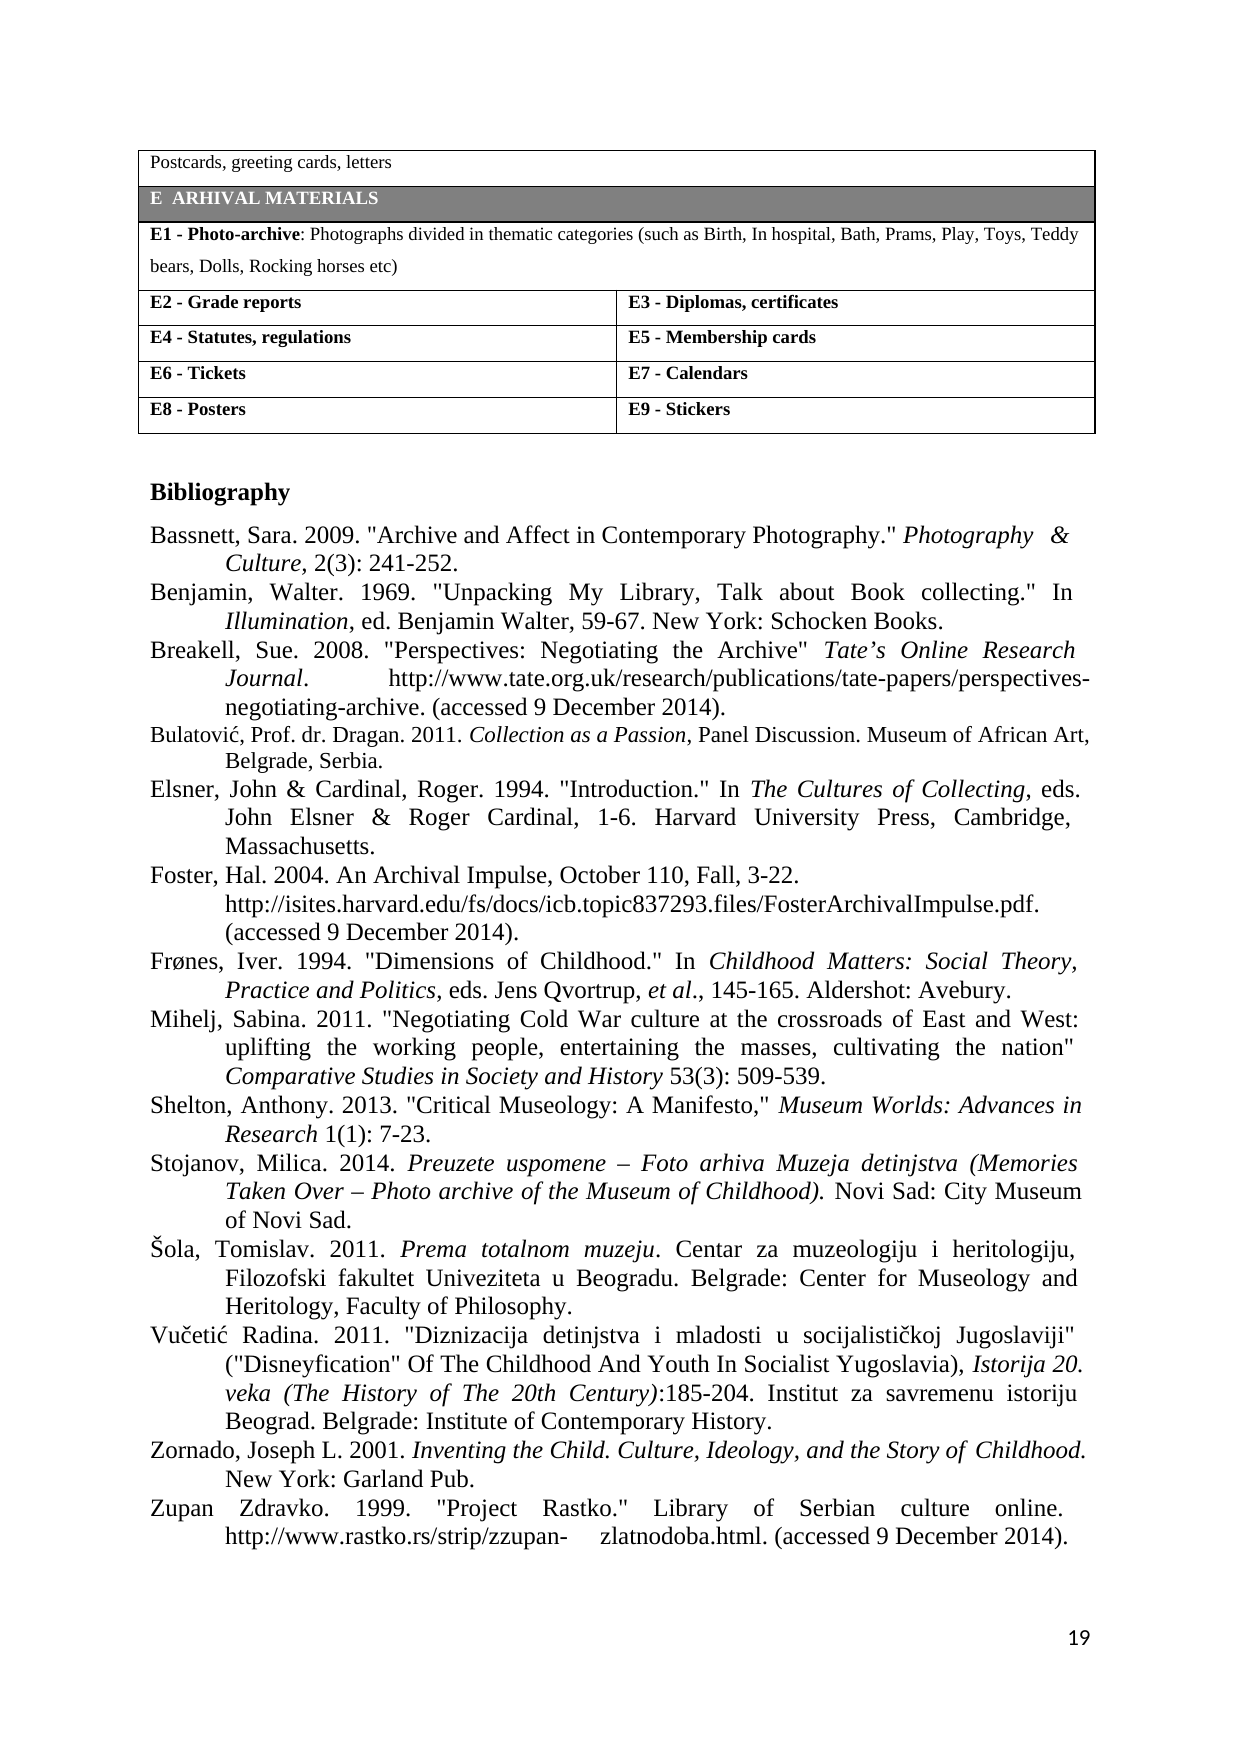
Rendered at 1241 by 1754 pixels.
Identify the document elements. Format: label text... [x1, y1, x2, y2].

text Bassnett, Sara. 2009. "Archive and Affect in Contemporary Photography." Photography & Culture, 2(3): 241-252. [150, 520, 1090, 577]
text Šola, Tomislav. 2011. Prema totalnom muzeju. Centar za muzeologiju i heritologiju, Filozofski fakultet Univeziteta u Beogradu. Belgrade: Center for Museology and Heritology, Faculty of Philosophy. [150, 1234, 1090, 1320]
text Elsner, John & Cardinal, Roger. 1994. "Introduction." In The Cultures of Collecting, eds. John Elsner & Roger Cardinal, 1-6. Harvard University Press, Cambridge, Massachusetts. [150, 774, 1090, 860]
text Vučetić Radina. 2011. "Diznizacija detinjstva i mladosti u socijalističkoj Jugoslaviji" ("Disneyfication" Of The Childhood And Youth In Socialist Yugoslavia), Istorija 20. veka (The History of The 20th Century):185-204. Institut za savremenu istoriju Beograd. Belgrade: Institute of Contemporary History. [150, 1320, 1090, 1435]
table_cell E7 - Calendars [617, 362, 1094, 397]
table_cell E6 - Tickets [139, 362, 616, 397]
text Frønes, Iver. 1994. "Dimensions of Childhood." In Childhood Matters: Social Theory, Practice and Politics, eds. Jens Qvortrup, et al., 145-165. Aldershot: Avebury. [150, 946, 1090, 1004]
text Bulatović, Prof. dr. Dragan. 2011. Collection as a Passion, Panel Discussion. Museum of African Art, Belgrade, Serbia. [150, 721, 1090, 774]
text Foster, Hal. 2004. An Archival Impulse, October 110, Fall, 3-22. [150, 860, 1090, 889]
table_cell E1 - Photo-archive: Photographs divided in thematic categories (such as Birth, In hospital, Bath, Prams, Play, Toys, Teddy bears, Dolls, Rocking horses etc) [139, 223, 1094, 289]
text Stojanov, Milica. 2014. Preuzete uspomene – Foto arhiva Muzeja detinjstva (Memories Taken Over – Photo archive of the Museum of Childhood). Novi Sad: City Museum of Novi Sad. [150, 1148, 1090, 1234]
text Shelton, Anthony. 2013. "Critical Museology: A Manifesto," Museum Worlds: Advances in Research 1(1): 7-23. [150, 1090, 1090, 1148]
table_cell E4 - Statutes, regulations [139, 326, 616, 361]
table_cell E8 - Posters [139, 398, 616, 432]
table_cell E2 - Grade reports [139, 291, 616, 325]
text Bibliography [150, 477, 1090, 505]
text Benjamin, Walter. 1969. "Unpacking My Library, Talk about Book collecting." In Illumination, ed. Benjamin Walter, 59-67. New York: Schocken Books. [150, 577, 1090, 635]
table_cell E9 - Stickers [617, 398, 1094, 432]
text Zupan Zdravko. 1999. "Project Rastko." Library of Serbian culture online. http://www.rastko.rs/strip/zzupan- zlatnodoba.html. (accessed 9 December 2014). [150, 1493, 1090, 1550]
table_cell E3 - Diplomas, certificates [617, 291, 1094, 325]
text http://isites.harvard.edu/fs/docs/icb.topic837293.files/FosterArchivalImpulse.pdf. (accessed 9 December 2014). [150, 889, 1090, 946]
table_cell E ARHIVAL MATERIALS [139, 187, 1094, 221]
text Mihelj, Sabina. 2011. "Negotiating Cold War culture at the crossroads of East and West: uplifting the working people, entertaining the masses, cultivating the nation" Comparative Studies in Society and History 53(3): 509-539. [150, 1004, 1090, 1090]
text Breakell, Sue. 2008. "Perspectives: Negotiating the Archive" Tate’s Online Research Journal. http://www.tate.org.uk/research/publications/tate-papers/perspectives- negotiating-archive. (accessed 9 December 2014). [150, 635, 1090, 721]
text Zornado, Joseph L. 2001. Inventing the Child. Culture, Ideology, and the Story of Childhood. New York: Garland Pub. [150, 1435, 1090, 1493]
table_cell Postcards, greeting cards, letters [139, 151, 1094, 186]
table_cell E5 - Membership cards [617, 326, 1094, 361]
